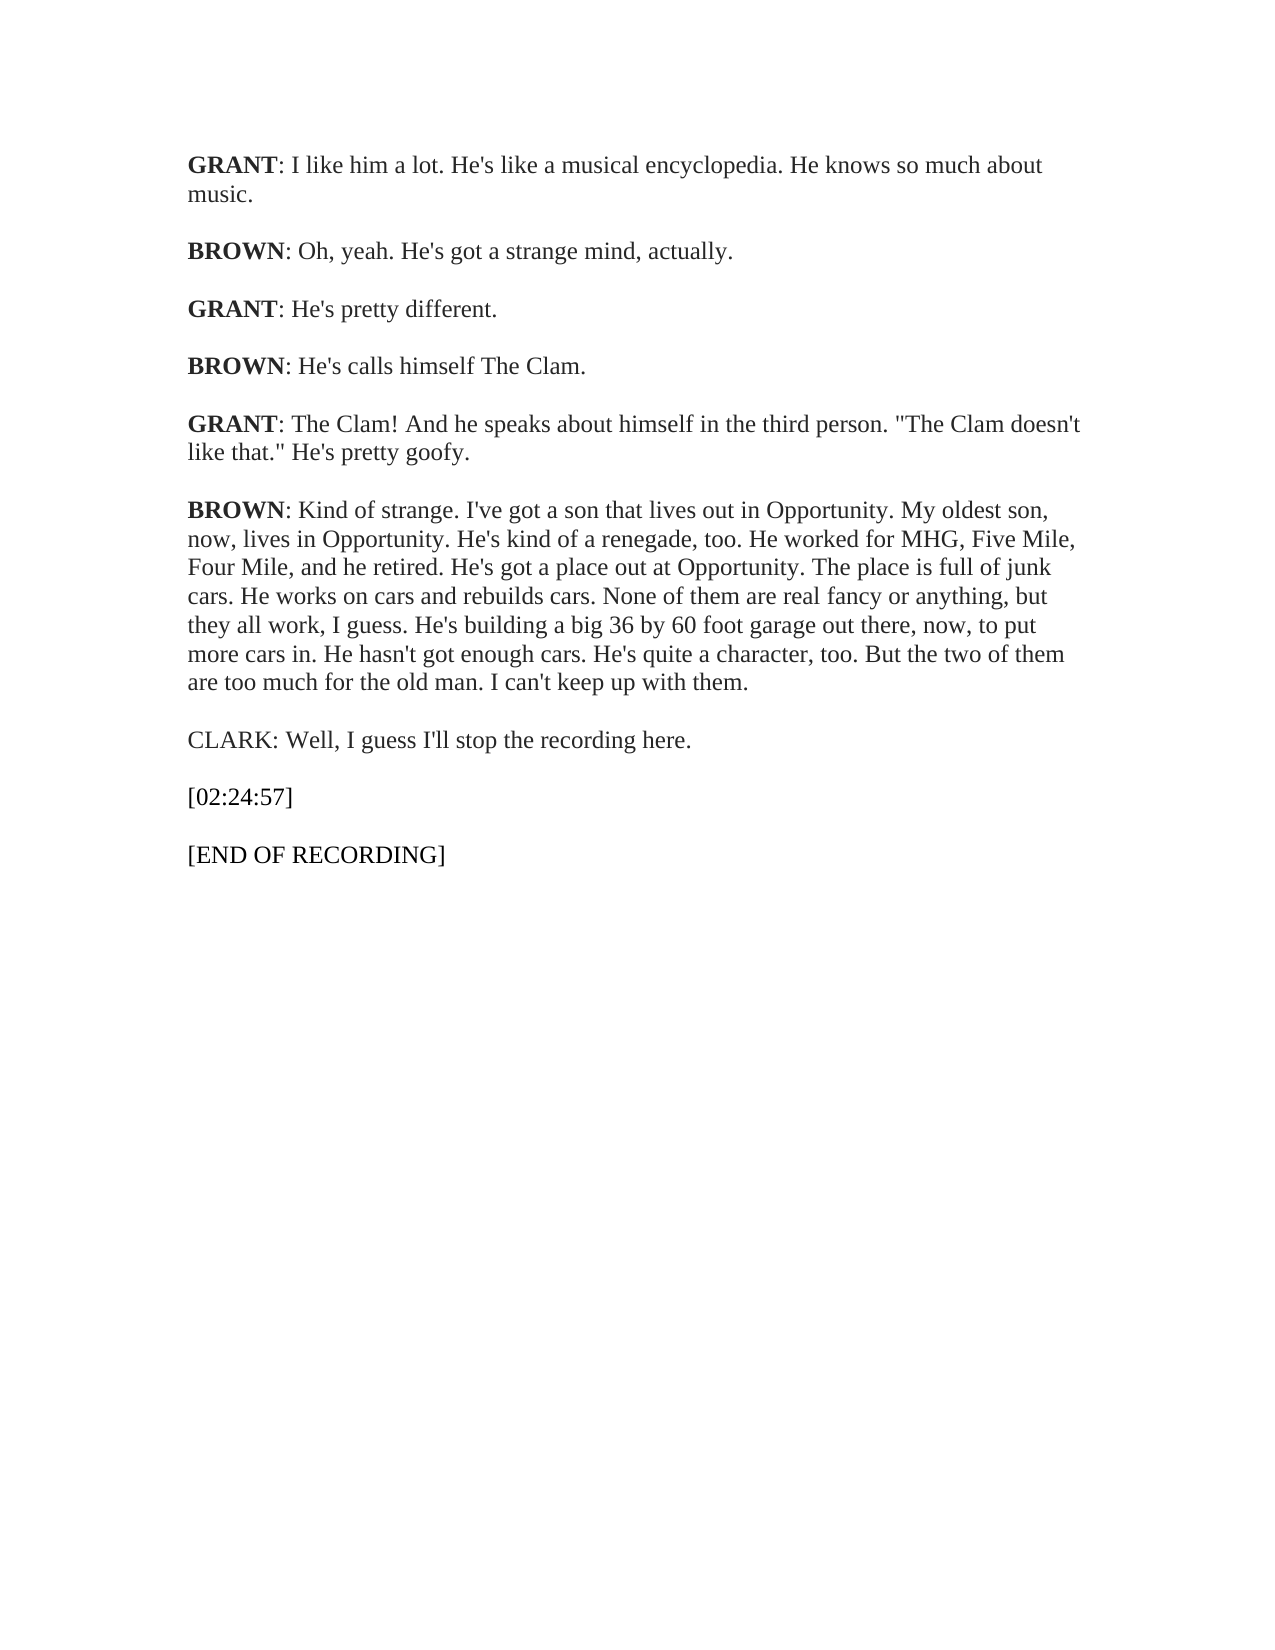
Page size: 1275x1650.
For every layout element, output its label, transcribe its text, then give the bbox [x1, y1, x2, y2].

text BROWN: Kind of strange. I've got a son that lives out in Opportunity. My oldest son, now, lives in Opportunity. He's kind of a renegade, too. He worked for MHG, Five Mile, Four Mile, and he retired. He's got a place out at Opportunity. The place is full of junk cars. He works on cars and rebuilds cars. None of them are real fancy or anything, but they all work, I guess. He's building a big 36 by 60 foot garage out there, now, to put more cars in. He hasn't got enough cars. He's quite a character, too. But the two of them are too much for the old man. I can't keep up with them. [187, 495, 1087, 696]
text BROWN: He's calls himself The Clam. [187, 351, 1087, 380]
text GRANT: I like him a lot. He's like a musical encyclopedia. He knows so much about music. [187, 150, 1087, 207]
text GRANT: The Clam! And he speaks about himself in the third person. "The Clam doesn't like that." He's pretty goofy. [187, 409, 1087, 466]
text [END OF RECORDING] [187, 840, 1087, 869]
text CLARK: Well, I guess I'll stop the recording here. [187, 725, 1087, 754]
text BROWN: Oh, yeah. He's got a strange mind, actually. [187, 236, 1087, 265]
text [02:24:57] [187, 782, 1087, 811]
text GRANT: He's pretty different. [187, 294, 1087, 322]
